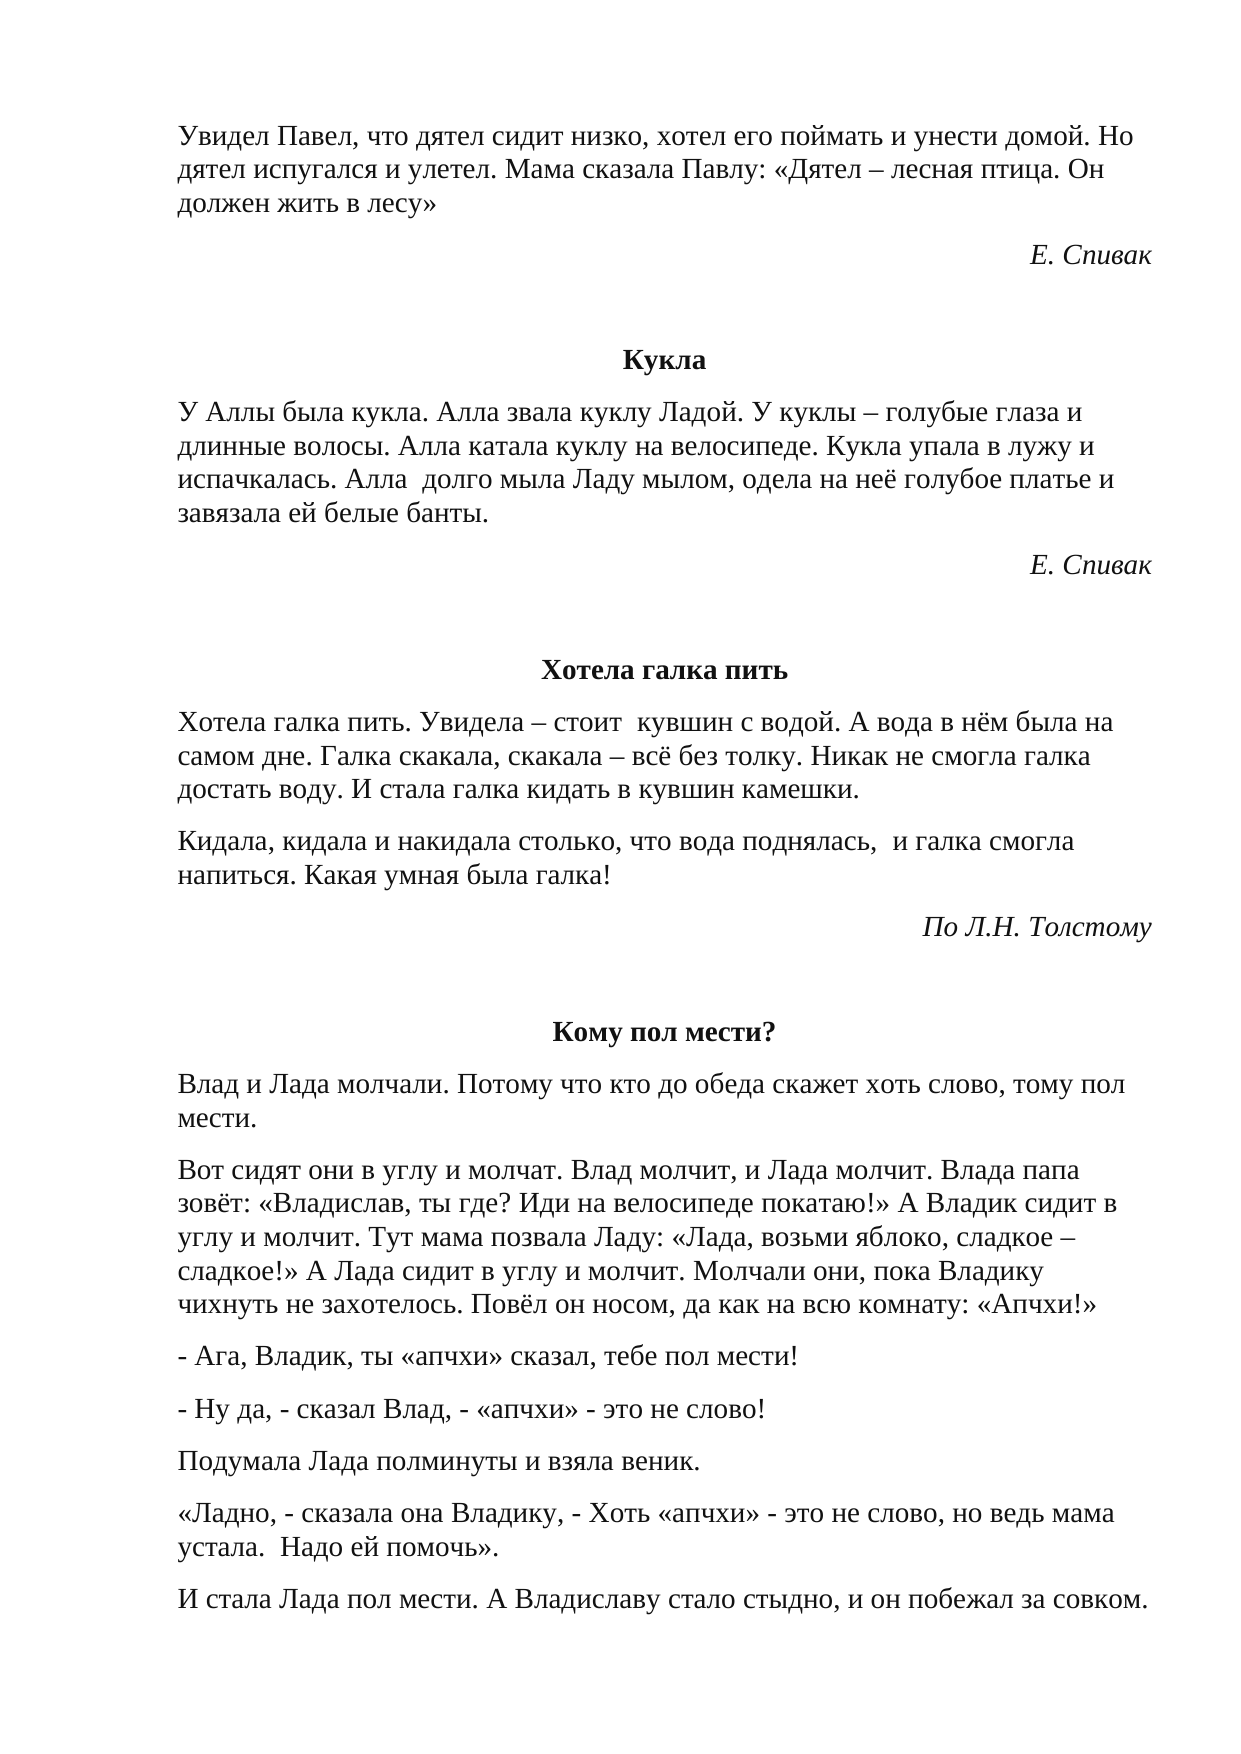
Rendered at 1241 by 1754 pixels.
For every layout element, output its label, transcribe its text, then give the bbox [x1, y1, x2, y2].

text «Ладно, - сказала она Владику, - Хоть «апчхи» - это не слово, но ведь мама устала. Надо ей помочь». [177, 1495, 1152, 1562]
text Е. Спивак [177, 237, 1152, 271]
text - Ага, Владик, ты «апчхи» сказал, тебе пол мести! [177, 1338, 1152, 1372]
text Е. Спивак [177, 547, 1152, 581]
text Вот сидят они в углу и молчат. Влад молчит, и Лада молчит. Влада папа зовёт: «Владислав, ты где? Иди на велосипеде покатаю!» А Владик сидит в углу и молчит. Тут мама позвала Ладу: «Лада, возьми яблоко, сладкое – сладкое!» А Лада сидит в углу и молчит. Молчали они, пока Владику чихнуть не захотелось. Повёл он носом, да как на всю комнату: «Апчхи!» [177, 1152, 1152, 1320]
text Кому пол мести? [177, 1014, 1152, 1047]
text Хотела галка пить. Увидела – стоит кувшин с водой. А вода в нём была на самом дне. Галка скакала, скакала – всё без толку. Никак не смогла галка достать воду. И стала галка кидать в кувшин камешки. [177, 704, 1152, 805]
text И стала Лада пол мести. А Владиславу стало стыдно, и он побежал за совком. [177, 1581, 1152, 1615]
text Увидел Павел, что дятел сидит низко, хотел его поймать и унести домой. Но дятел испугался и улетел. Мама сказала Павлу: «Дятел – лесная птица. Он должен жить в лесу» [177, 118, 1152, 219]
text Влад и Лада молчали. Потому что кто до обеда скажет хоть слово, тому пол мести. [177, 1066, 1152, 1133]
text Кукла [177, 342, 1152, 376]
text По Л.Н. Толстому [177, 909, 1152, 943]
text Подумала Лада полминуты и взяла веник. [177, 1443, 1152, 1477]
text - Ну да, - сказал Влад, - «апчхи» - это не слово! [177, 1391, 1152, 1424]
text Кидала, кидала и накидала столько, что вода поднялась, и галка смогла напиться. Какая умная была галка! [177, 823, 1152, 891]
text Хотела галка пить [177, 652, 1152, 685]
text У Аллы была кукла. Алла звала куклу Ладой. У куклы – голубые глаза и длинные волосы. Алла катала куклу на велосипеде. Кукла упала в лужу и испачкалась. Алла долго мыла Ладу мылом, одела на неё голубое платье и завязала ей белые банты. [177, 394, 1152, 528]
